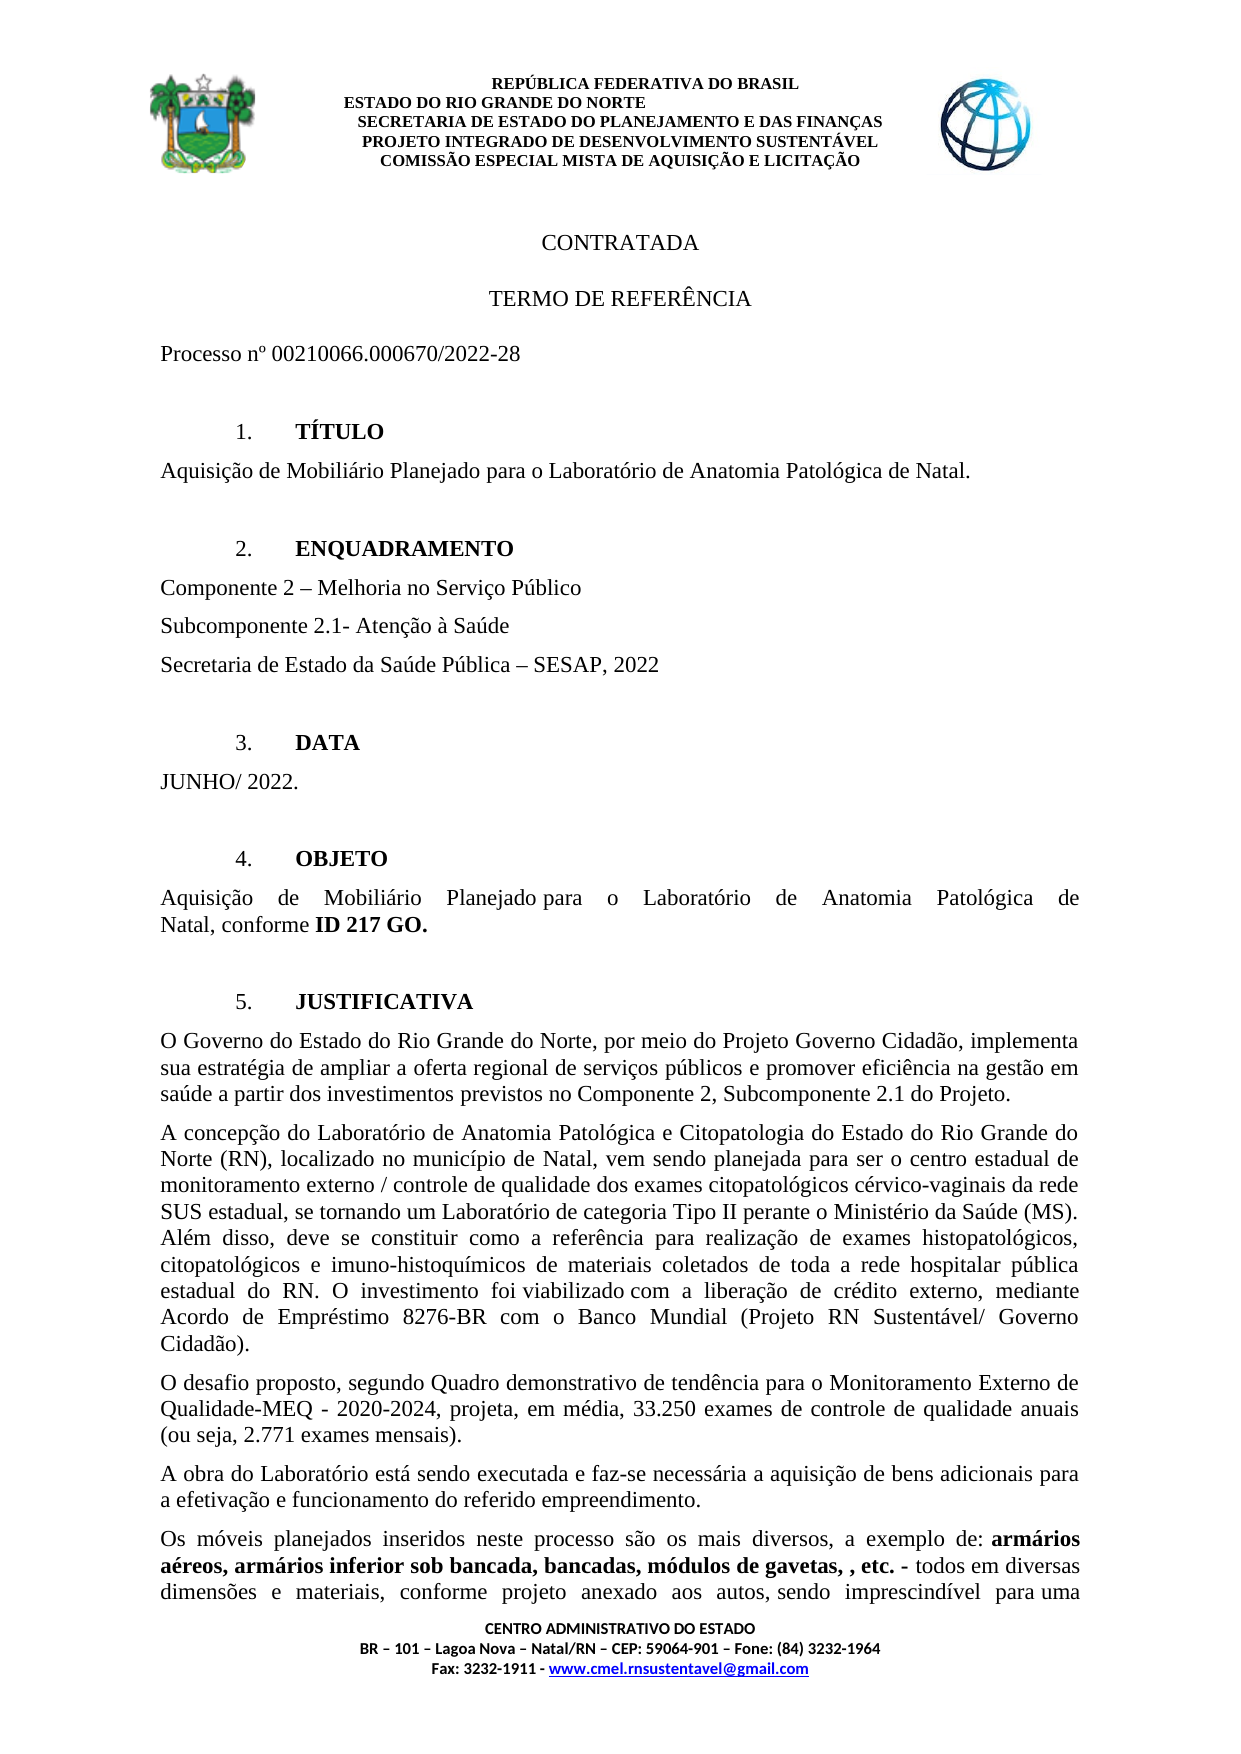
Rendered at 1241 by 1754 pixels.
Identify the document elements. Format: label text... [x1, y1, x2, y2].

text A obra do Laboratório está sendo executada e faz-se necessária a aquisição de bens adicionais para a efetivação e funcionamento do referido empreendimento. [160, 1460, 1080, 1513]
text Aquisição de Mobiliário Planejado para o Laboratório de Anatomia Patológica de Natal. [160, 457, 1080, 483]
text Aquisição de Mobiliário Planejado para o Laboratório de Anatomia Patológica de Natal, conforme ID 217 GO. [160, 884, 1080, 937]
text CONTRATADA [160, 229, 1080, 256]
text Componente 2 – Melhoria no Serviço Público [160, 573, 1080, 600]
list ENQUADRAMENTO [235, 535, 1080, 561]
picture [149, 73, 256, 174]
text Secretaria de Estado da Saúde Pública – SESAP, 2022 [160, 651, 1080, 678]
picture [926, 67, 1042, 174]
list OBJETO [235, 846, 1080, 872]
text JUNHO/ 2022. [160, 768, 1080, 794]
text O desafio proposto, segundo Quadro demonstrativo de tendência para o Monitoramento Externo de Qualidade-MEQ - 2020-2024, projeta, em média, 33.250 exames de controle de qualidade anuais (ou seja, 2.771 exames mensais). [160, 1368, 1080, 1448]
text TERMO DE REFERÊNCIA [148, 285, 1093, 311]
text A concepção do Laboratório de Anatomia Patológica e Citopatologia do Estado do Rio Grande do Norte (RN), localizado no município de Natal, vem sendo planejada para ser o centro estadual de monitoramento externo / controle de qualidade dos exames citopatológicos cérvico-vaginais da rede SUS estadual, se tornando um Laboratório de categoria Tipo II perante o Ministério da Saúde (MS). Além disso, deve se constituir como a referência para realização de exames histopatológicos, citopatológicos e imuno-histoquímicos de materiais coletados de toda a rede hospitalar pública estadual do RN. O investimento foi viabilizado com a liberação de crédito externo, mediante Acordo de Empréstimo 8276-BR com o Banco Mundial (Projeto RN Sustentável/ Governo Cidadão). [160, 1119, 1080, 1356]
list TÍTULO [235, 418, 1080, 444]
text Subcomponente 2.1- Atenção à Saúde [160, 612, 1080, 639]
text O Governo do Estado do Rio Grande do Norte, por meio do Projeto Governo Cidadão, implementa sua estratégia de ampliar a oferta regional de serviços públicos e promover eficiência na gestão em saúde a partir dos investimentos previstos no Componente 2, Subcomponente 2.1 do Projeto. [160, 1027, 1080, 1106]
list DATA [235, 729, 1080, 755]
list JUSTIFICATIVA [235, 988, 1080, 1015]
text Processo nº 00210066.000670/2022-28 [160, 340, 1080, 367]
